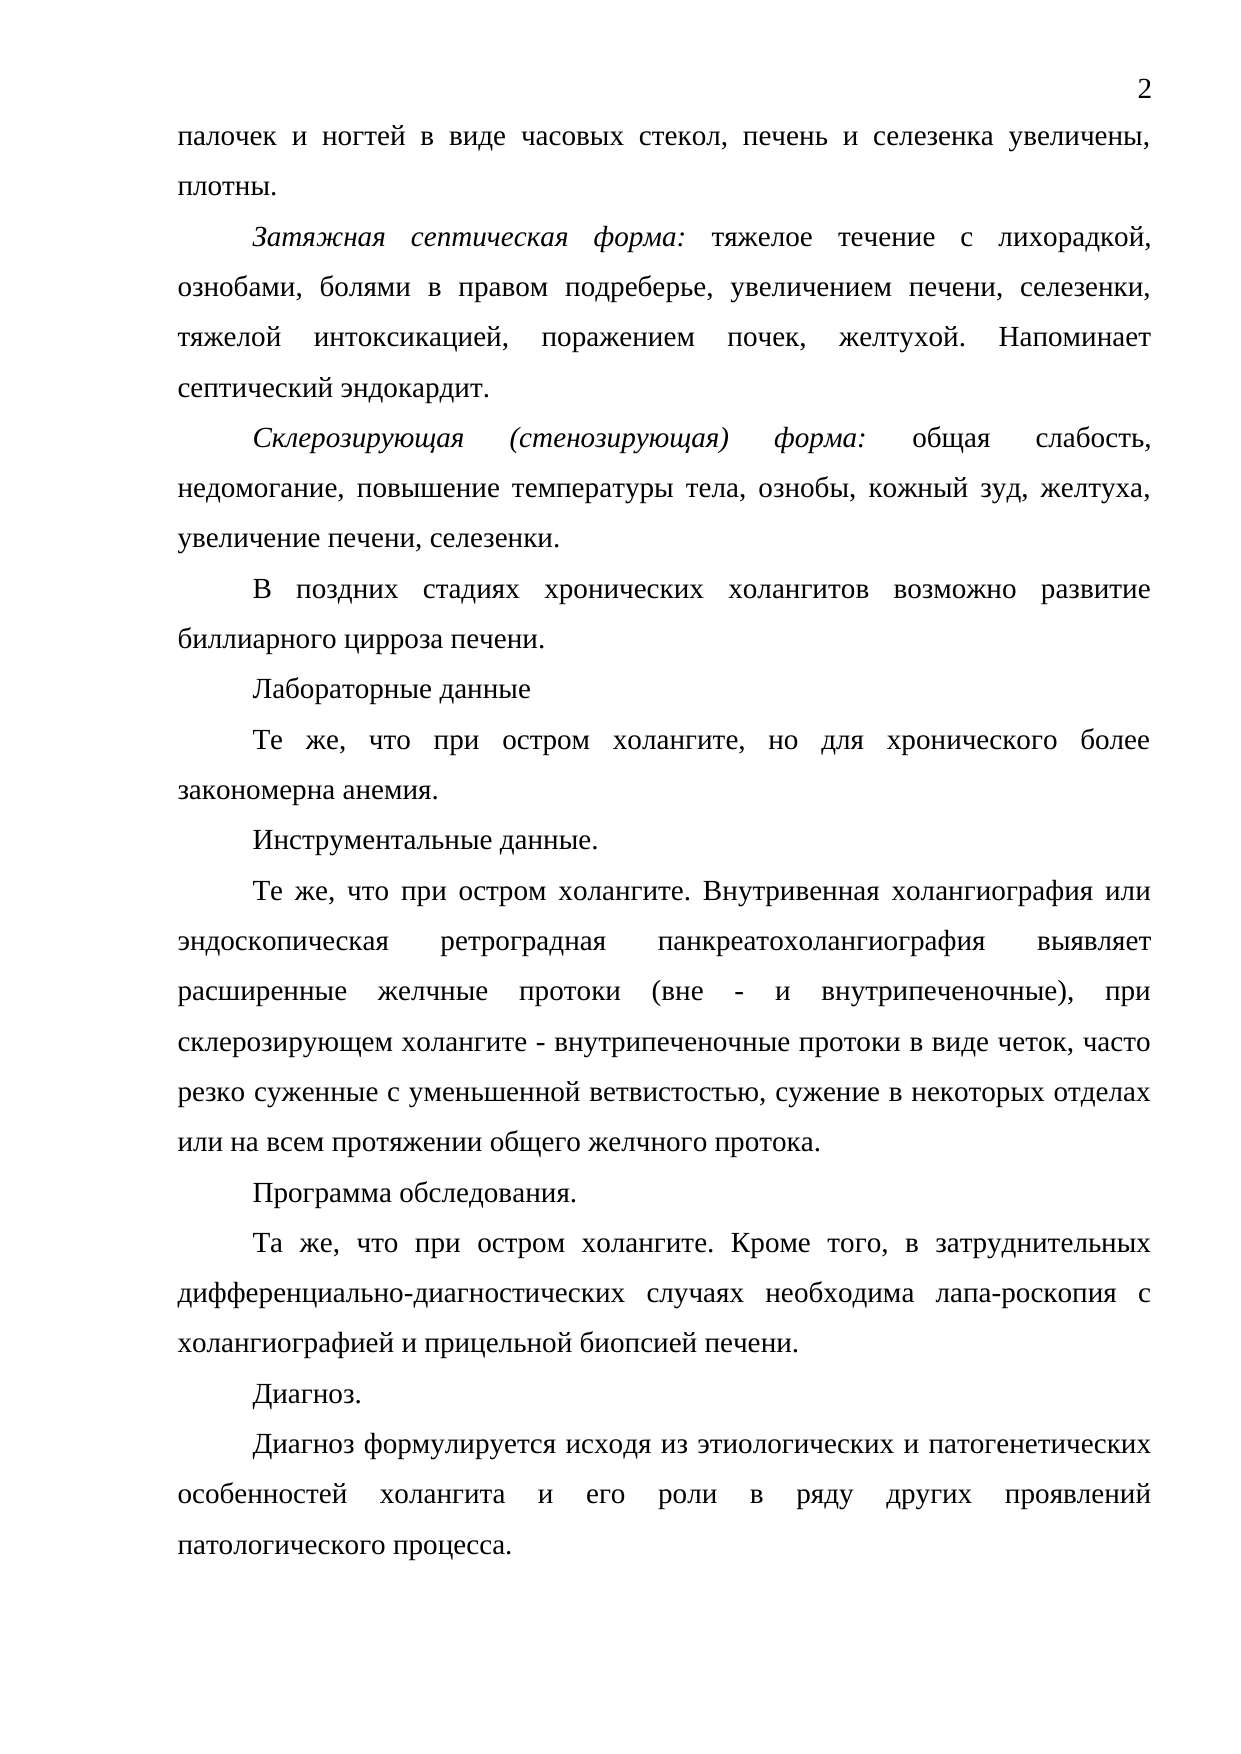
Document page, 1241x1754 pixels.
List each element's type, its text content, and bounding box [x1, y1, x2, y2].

text В поздних стадиях хронических холангитов возможно развитие биллиарного цирроза печени. [177, 571, 1152, 655]
text Диагноз формулируется исходя из этиологических и патогенетических особенностей холангита и его роли в ряду других проявлений патологического процесса. [177, 1426, 1152, 1560]
text Диагноз. [177, 1376, 1152, 1409]
text Склерозирующая (стенозирующая) форма: общая слабость, недомогание, повышение температуры тела, ознобы, кожный зуд, желтуха, увеличение печени, селезенки. [177, 420, 1152, 554]
text Те же, что при остром холангите. Внутривенная холангиография или эндоскопическая ретроградная панкреатохолангиография выявляет расширенные желчные протоки (вне - и внутрипеченочные), при склерозирующем холангите - внутрипеченочные протоки в виде четок, часто резко суженные с уменьшенной ветвистостью, сужение в некоторых отделах или на всем протяжении общего желчного протока. [177, 873, 1152, 1158]
text Инструментальные данные. [177, 822, 1152, 856]
text Затяжная септическая форма: тяжелое течение с лихорадкой, ознобами, болями в правом подреберье, увеличением печени, селезенки, тяжелой интоксикацией, поражением почек, желтухой. Напоминает септический эндокардит. [177, 219, 1152, 403]
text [177, 118, 1152, 202]
text Те же, что при остром холангите, но для хронического более закономерна анемия. [177, 722, 1152, 806]
text Та же, что при остром холангите. Кроме того, в затруднительных дифференциально-диагностических случаях необходима лапа-роскопия с холангиографией и прицельной биопсией печени. [177, 1225, 1152, 1359]
text Программа обследования. [177, 1175, 1152, 1208]
text Лабораторные данные [177, 672, 1152, 705]
